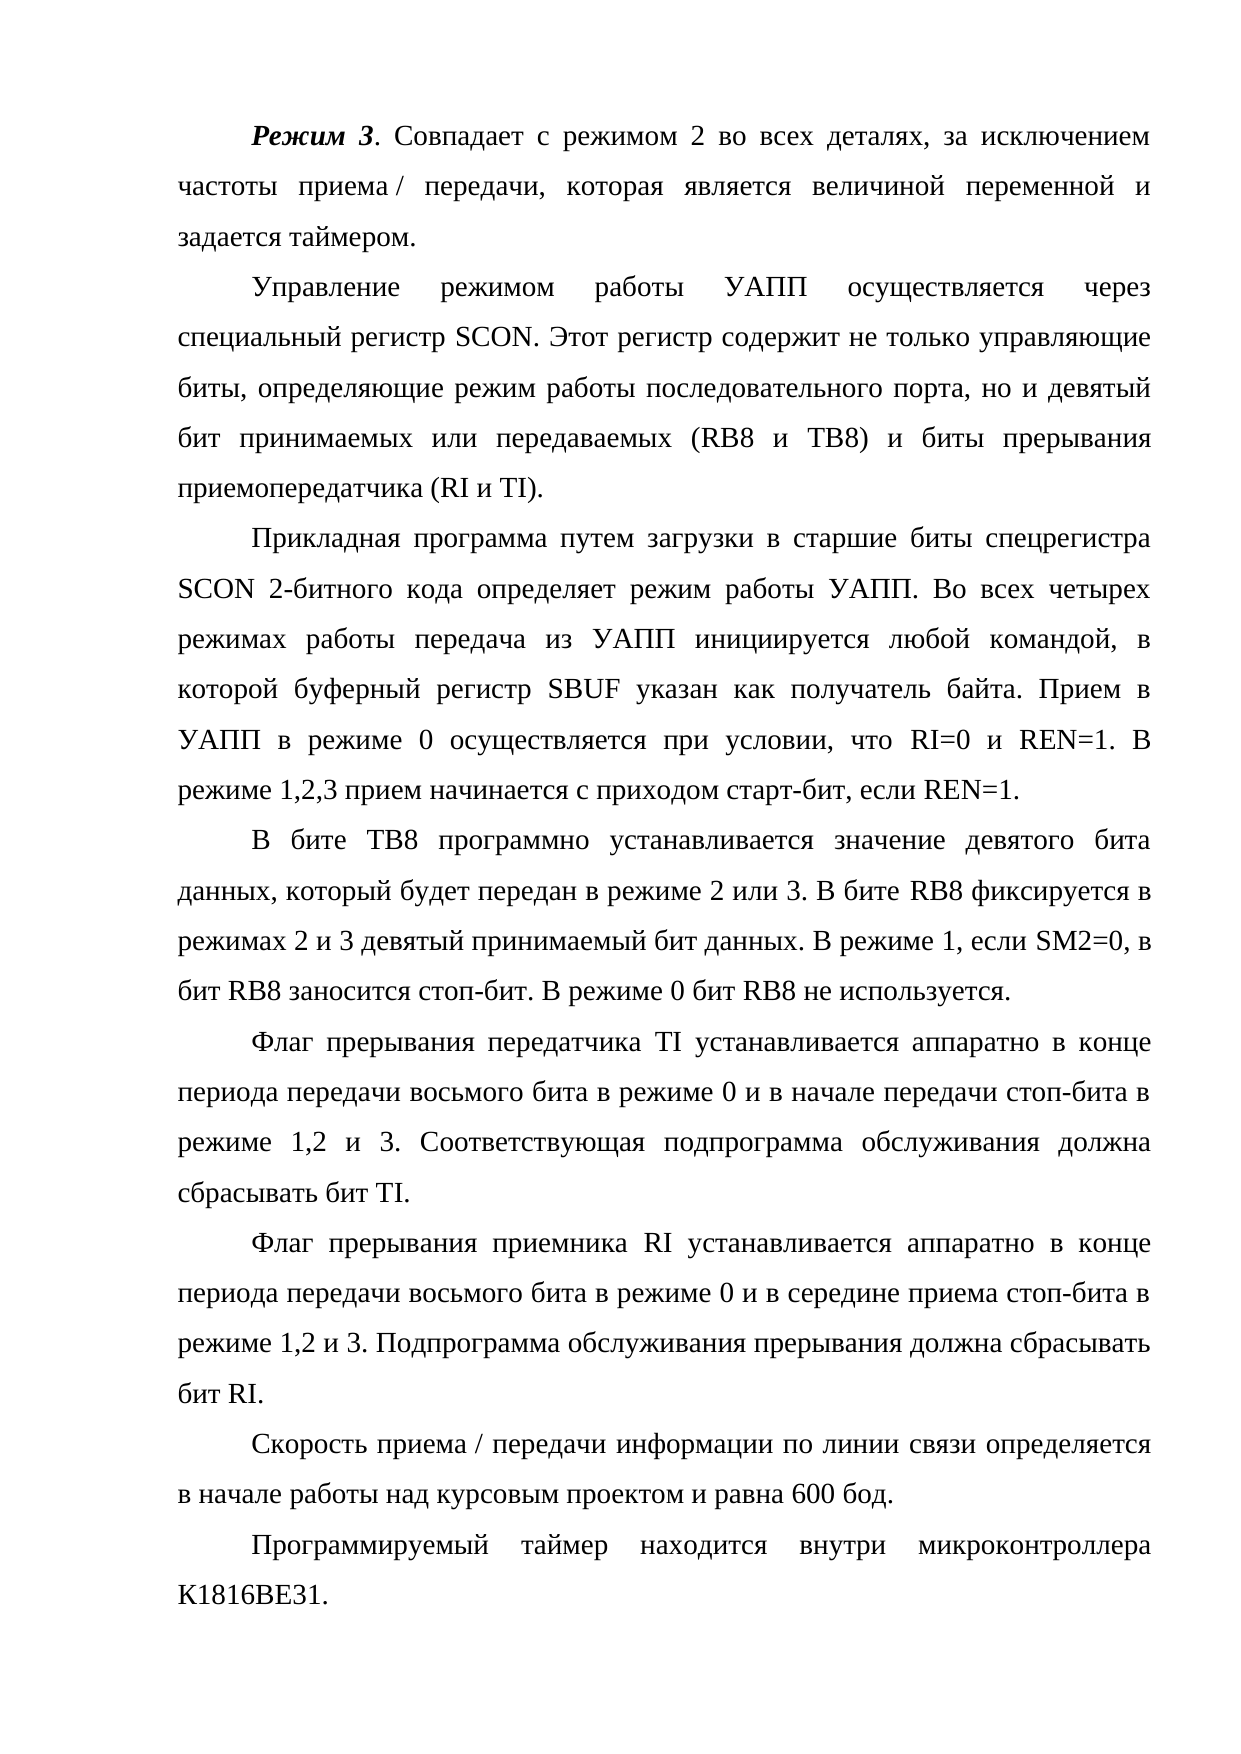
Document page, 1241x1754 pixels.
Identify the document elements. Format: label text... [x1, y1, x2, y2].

text В бите ТВ8 программно устанавливается значение девятого бита данных, который будет передан в режиме 2 или 3. В бите RВ8 фиксируется в режимах 2 и 3 девятый принимаемый бит данных. В режиме 1, если SМ2=0, в бит RВ8 заносится стоп-бит. В режиме 0 бит RВ8 не используется. [177, 822, 1152, 1007]
text Прикладная программа путем загрузки в старшие биты спецрегистра SCON 2-битного кода определяет режим работы УАПП. Во всех четырех режимах работы передача из УАПП инициируется любой командой, в которой буферный регистр SBUF указан как получатель байта. Прием в УАПП в режиме 0 осуществляется при условии, что RI=0 и RЕN=1. В режиме 1,2,3 прием начинается с приходом старт-бит, если RЕN=1. [177, 521, 1152, 806]
text Программируемый таймер находится внутри микроконтроллера К1816ВЕ31. [177, 1527, 1152, 1611]
text Скорость приема / передачи информации по линии связи определяется в начале работы над курсовым проектом и равна 600 бод. [177, 1426, 1152, 1510]
text Флаг прерывания приемника RI устанавливается аппаратно в конце периода передачи восьмого бита в режиме 0 и в середине приема стоп-бита в режиме 1,2 и 3. Подпрограмма обслуживания прерывания должна сбрасывать бит RI. [177, 1225, 1152, 1409]
text Режим 3. Совпадает с режимом 2 во всех деталях, за исключением частоты приема / передачи, которая является величиной переменной и задается таймером. [177, 118, 1152, 252]
text Флаг прерывания передатчика TI устанавливается аппаратно в конце периода передачи восьмого бита в режиме 0 и в начале передачи стоп-бита в режиме 1,2 и 3. Соответствующая подпрограмма обслуживания должна сбрасывать бит ТI. [177, 1024, 1152, 1208]
text Управление режимом работы УАПП осуществляется через специальный регистр SCON. Этот регистр содержит не только управляющие биты, определяющие режим работы последовательного порта, но и девятый бит принимаемых или передаваемых (RB8 и TB8) и биты прерывания приемопередатчика (RI и TI). [177, 269, 1152, 504]
